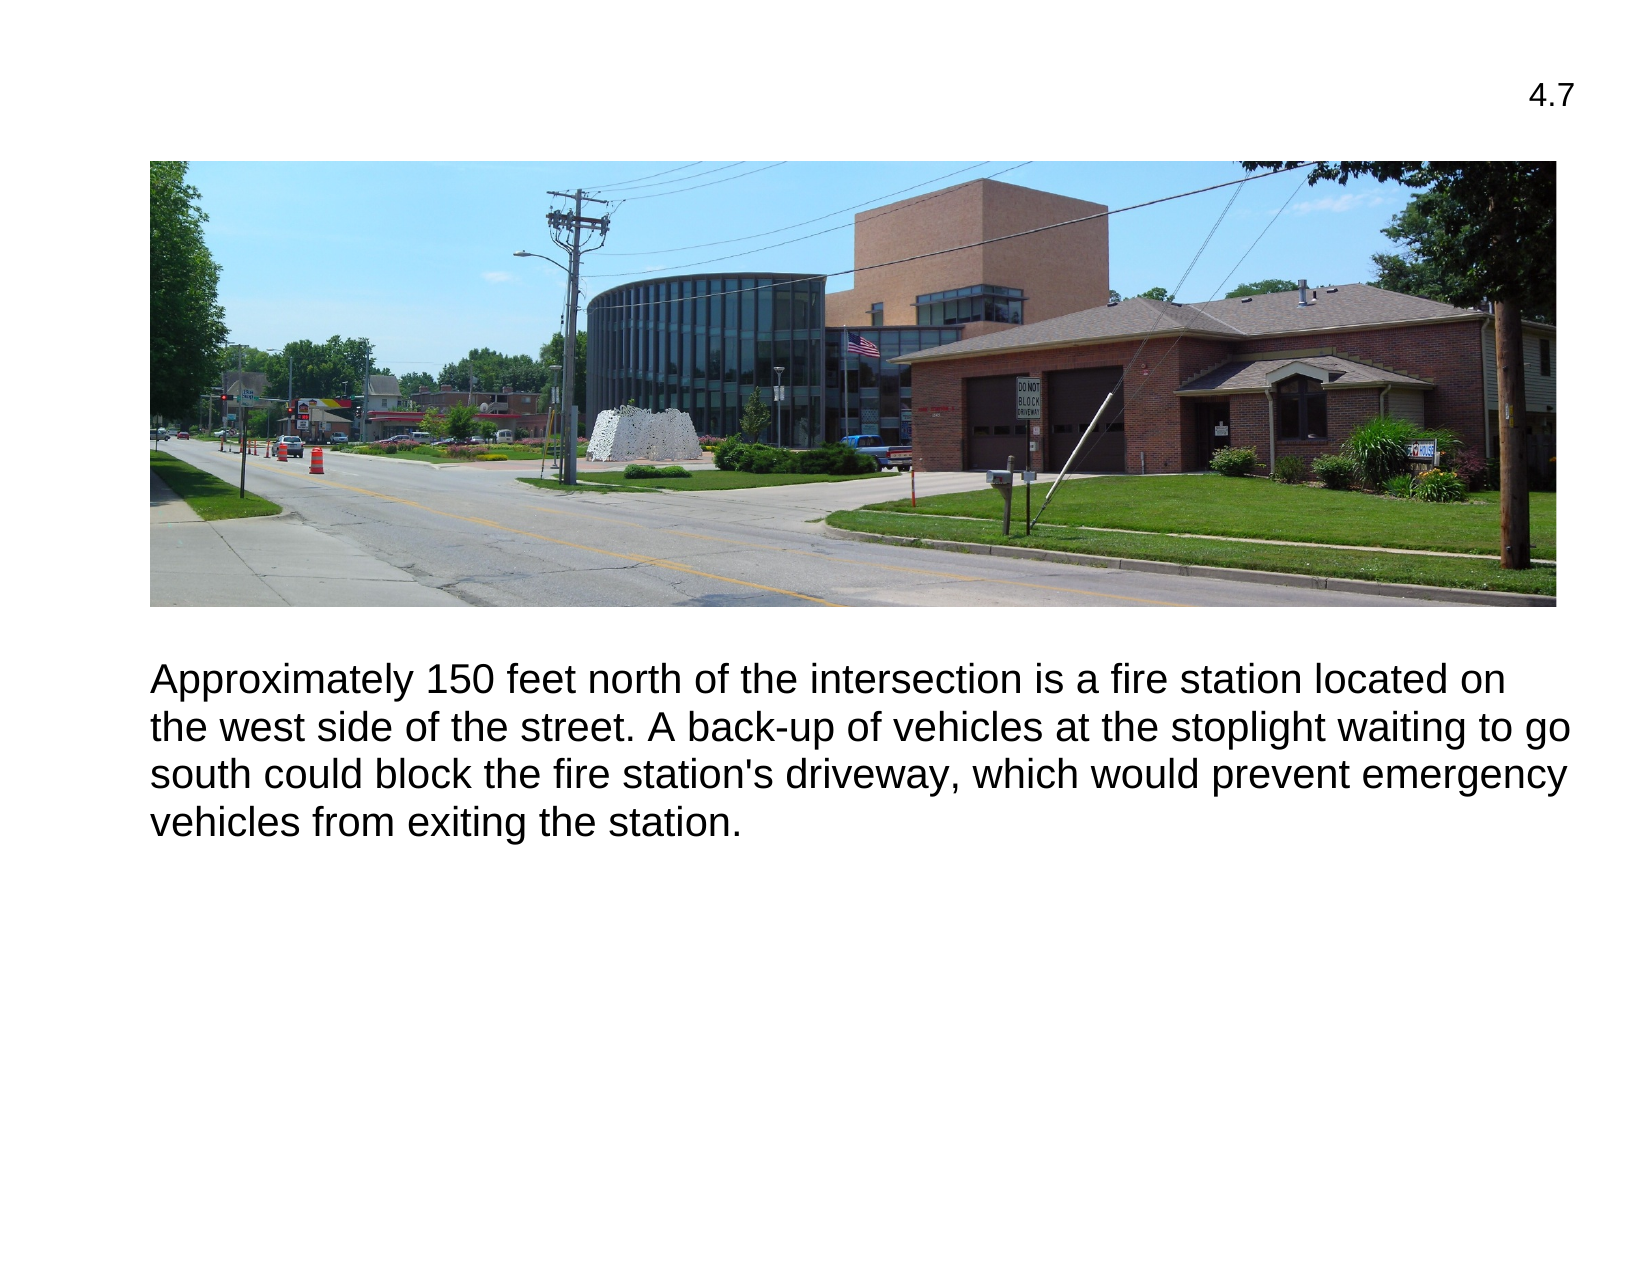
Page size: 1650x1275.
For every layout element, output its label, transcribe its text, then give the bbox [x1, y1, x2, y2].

picture [150, 161, 1557, 607]
text Approximately 150 feet north of the intersection is a fire station located on the west side of the street. A back-up of vehicles at the stoplight waiting to go south could block the fire station's driveway, which would prevent emergency vehicles from exiting the station. [150, 654, 1575, 846]
